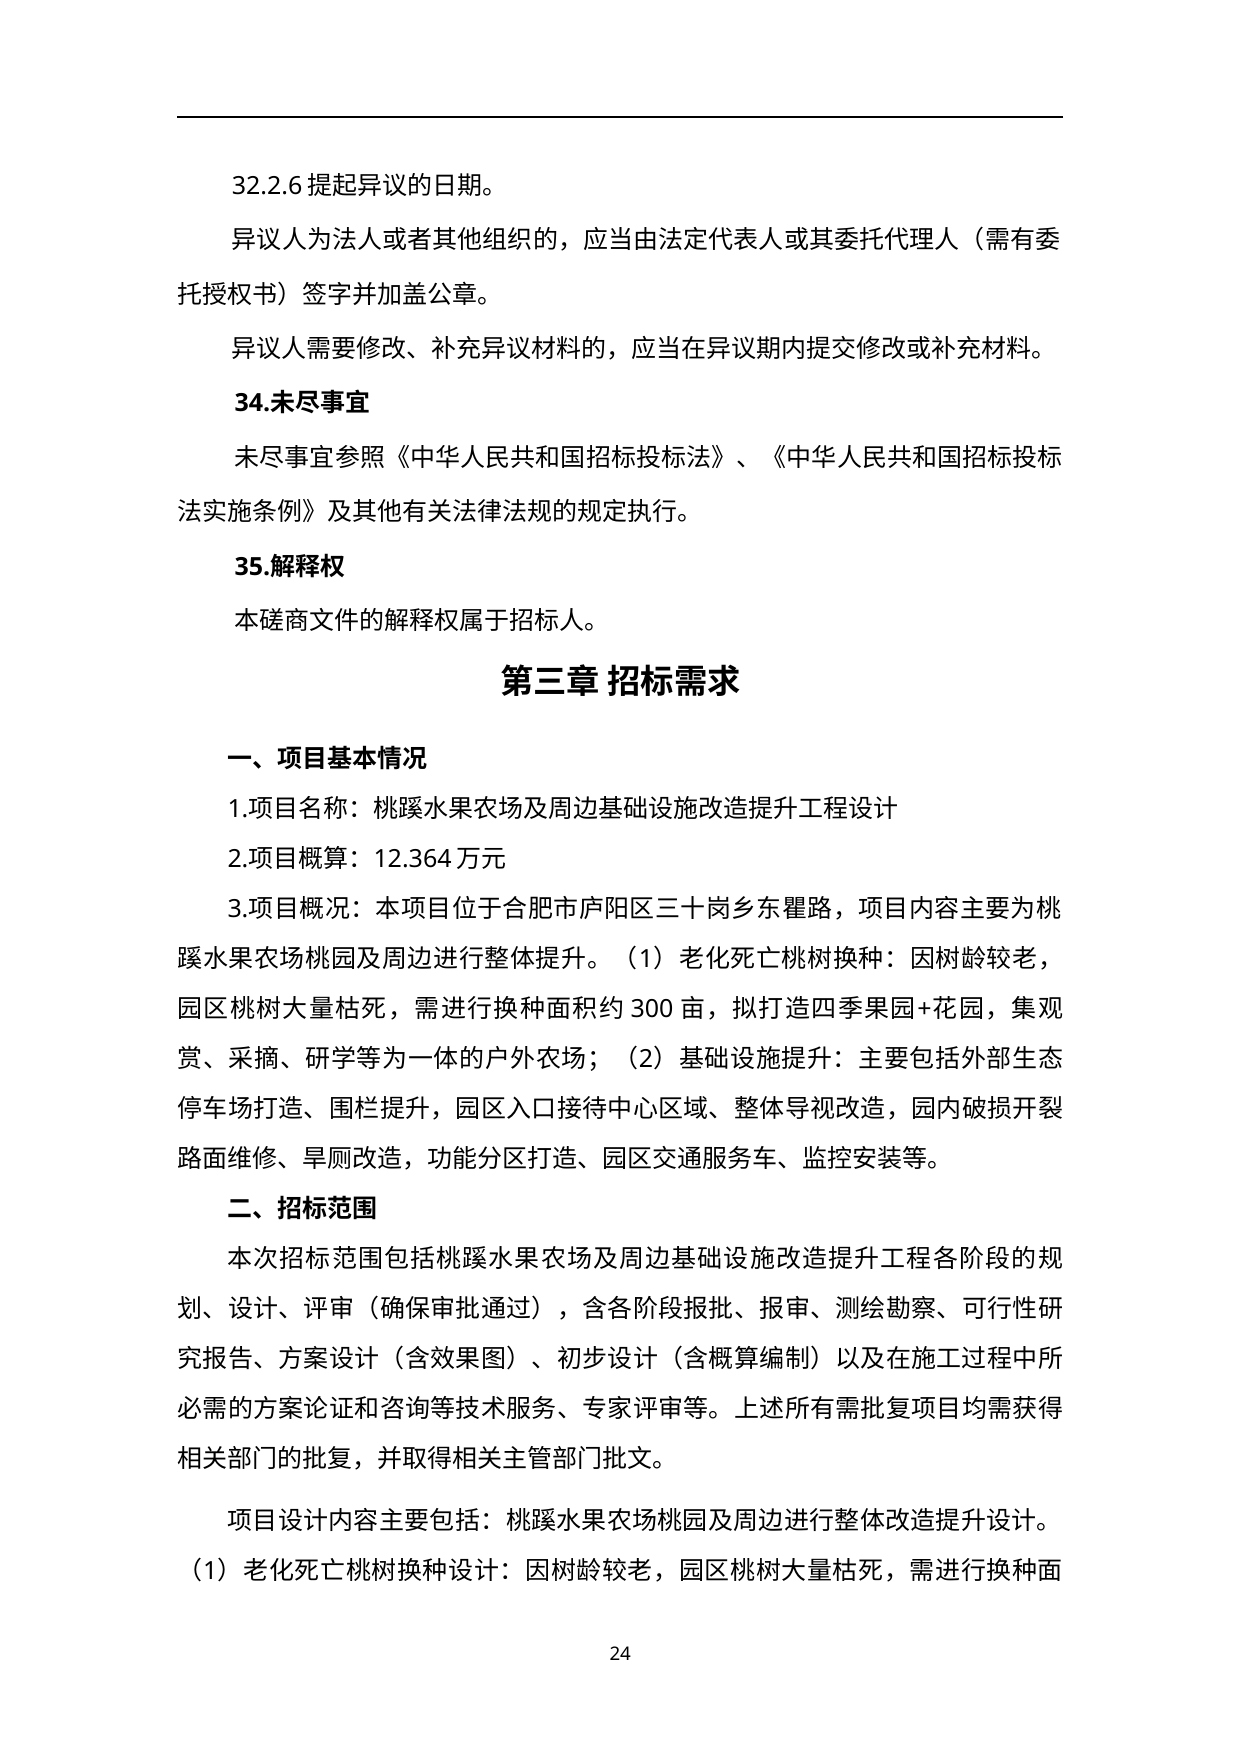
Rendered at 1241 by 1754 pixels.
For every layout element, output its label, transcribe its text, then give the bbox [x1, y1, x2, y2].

text 异议人为法人或者其他组织的，应当由法定代表人或其委托代理人（需有委托授权书）签字并加盖公章。 [177, 220, 1063, 310]
text 35.解释权 [177, 546, 1063, 582]
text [177, 1489, 1063, 1589]
text 未尽事宜参照《中华人民共和国招标投标法》、《中华人民共和国招标投标法实施条例》及其他有关法律法规的规定执行。 [177, 437, 1063, 528]
text 3.项目概况：本项目位于合肥市庐阳区三十岗乡东瞿路，项目内容主要为桃蹊水果农场桃园及周边进行整体提升。（1）老化死亡桃树换种：因树龄较老，园区桃树大量枯死，需进行换种面积约300亩，拟打造四季果园+花园，集观赏、采摘、研学等为一体的户外农场；（2）基础设施提升：主要包括外部生态停车场打造、围栏提升，园区入口接待中心区域、整体导视改造，园内破损开裂路面维修、旱厕改造，功能分区打造、园区交通服务车、监控安装等。 [177, 877, 1063, 1177]
list 二、招标范围 [177, 1177, 1063, 1227]
text 本磋商文件的解释权属于招标人。 [177, 600, 1063, 637]
text 34.未尽事宜 [177, 383, 1063, 419]
text 异议人需要修改、补充异议材料的，应当在异议期内提交修改或补充材料。 [177, 328, 1063, 365]
text 2.项目概算：12.364万元 [177, 827, 1063, 877]
text 1.项目名称：桃蹊水果农场及周边基础设施改造提升工程设计 [177, 777, 1063, 827]
subtitle 第三章 招标需求 [177, 655, 1063, 703]
list 一、项目基本情况 [177, 727, 1063, 777]
list 本次招标范围包括桃蹊水果农场及周边基础设施改造提升工程各阶段的规划、设计、评审（确保审批通过），含各阶段报批、报审、测绘勘察、可行性研究报告、方案设计（含效果图）、初步设计（含概算编制）以及在施工过程中所必需的方案论证和咨询等技术服务、专家评审等。上述所有需批复项目均需获得相关部门的批复，并取得相关主管部门批文。 [177, 1227, 1063, 1477]
text 32.2.6提起异议的日期。 [177, 165, 1063, 202]
